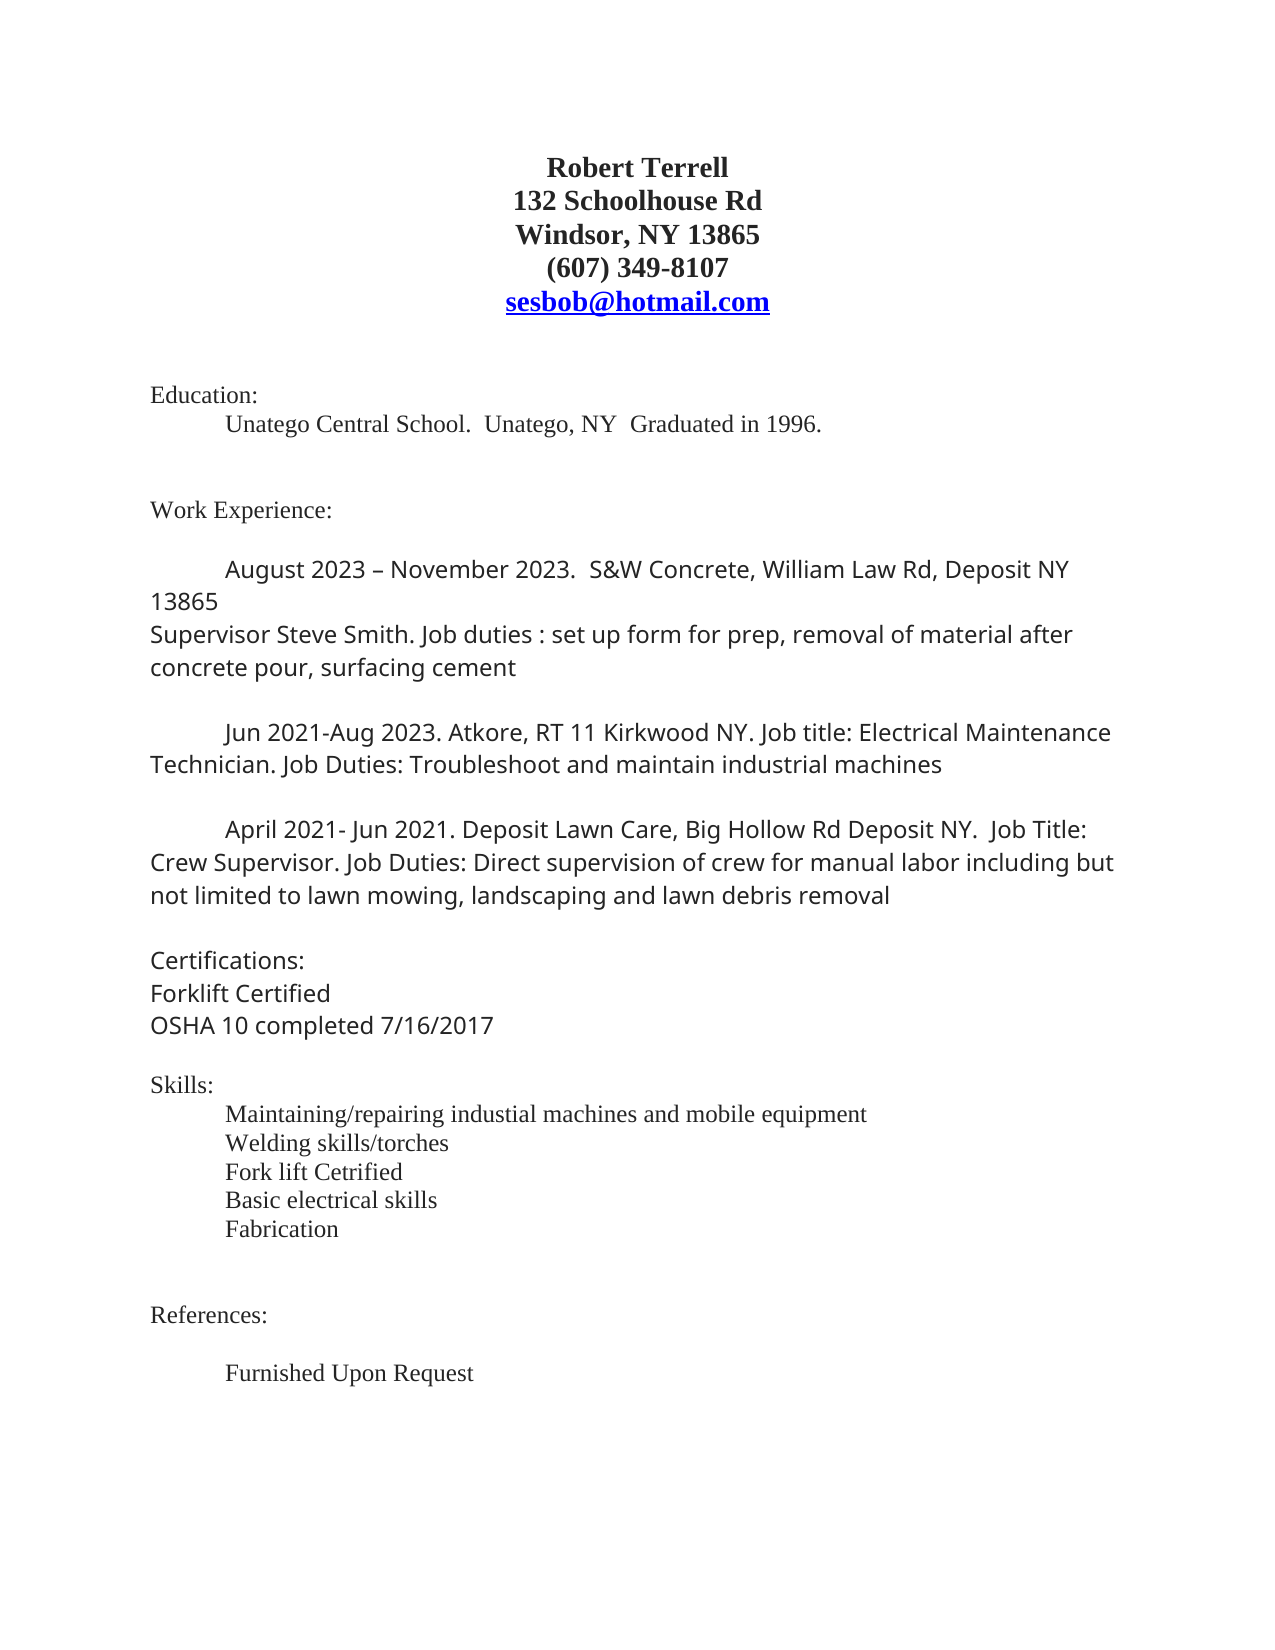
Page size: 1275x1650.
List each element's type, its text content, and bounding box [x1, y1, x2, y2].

text Furnished Upon Request [150, 1358, 1125, 1387]
text (607) 349-8107 [150, 251, 1125, 284]
text Welding skills/torches [150, 1128, 1125, 1157]
text Robert Terrell [150, 150, 1125, 183]
text Basic electrical skills [150, 1185, 1125, 1214]
text Windsor, NY 13865 [150, 217, 1125, 251]
text Unatego Central School. Unatego, NY Graduated in 1996. [150, 409, 1125, 437]
text Education: [150, 380, 1125, 409]
text August 2023 – November 2023. S&W Concrete, William Law Rd, Deposit NY 13865 Supervisor Steve Smith. Job duties : set up form for prep, removal of material after concrete pour, surfacing cement Jun 2021-Aug 2023. Atkore, RT 11 Kirkwood NY. Job title: Electrical Maintenance Technician. Job Duties: Troubleshoot and maintain industrial machines April 2021- Jun 2021. Deposit Lawn Care, Big Hollow Rd Deposit NY. Job Title: Crew Supervisor. Job Duties: Direct supervision of crew for manual labor including but not limited to lawn mowing, landscaping and lawn debris removal Certifications: Forklift Certified OSHA 10 completed 7/16/2017 [150, 552, 1125, 1042]
text Fork lift Cetrified [150, 1157, 1125, 1185]
text sesbob@hotmail.com [150, 284, 1125, 318]
text 132 Schoolhouse Rd [150, 183, 1125, 217]
text References: [150, 1300, 1125, 1329]
text Skills: [150, 1070, 1125, 1099]
text Fabrication [150, 1214, 1125, 1243]
text Work Experience: [150, 495, 1125, 524]
text Maintaining/repairing industial machines and mobile equipment [150, 1099, 1125, 1128]
